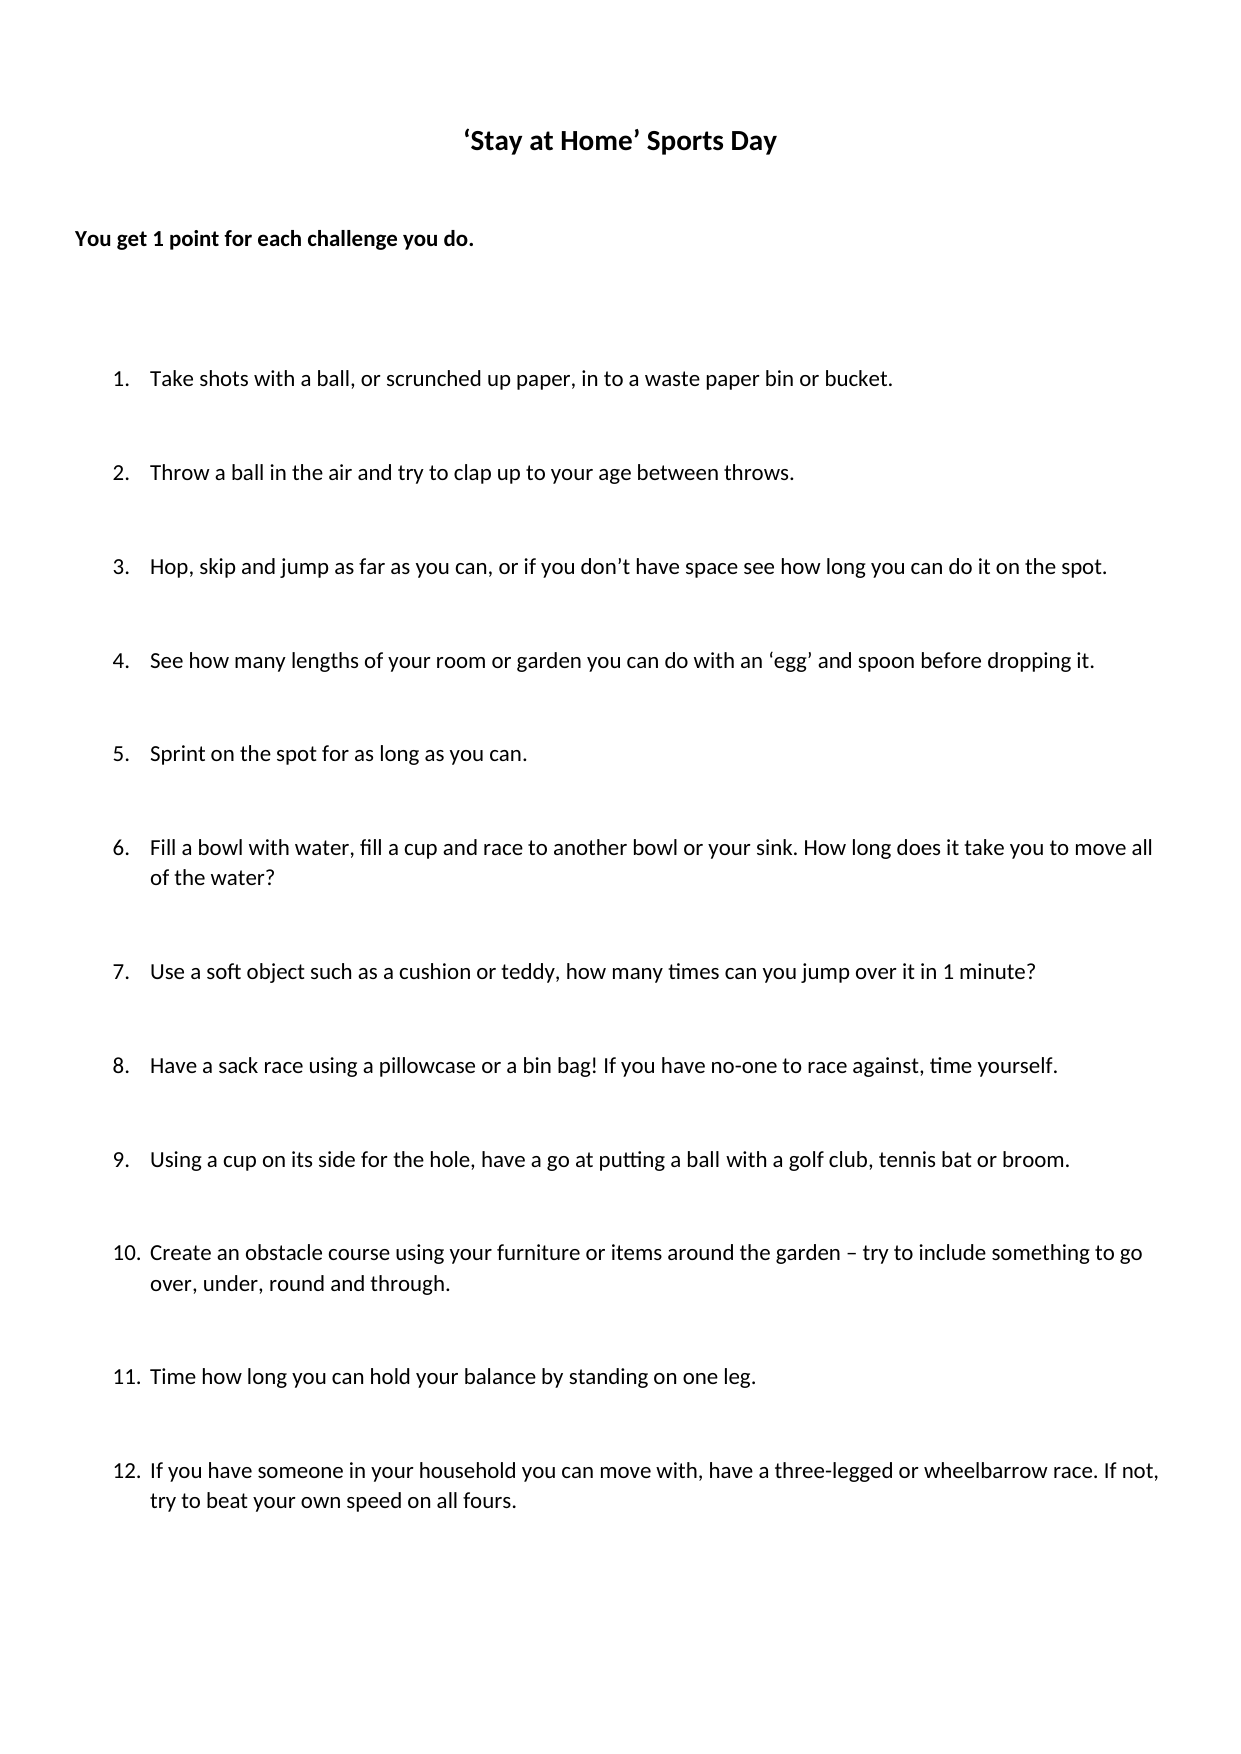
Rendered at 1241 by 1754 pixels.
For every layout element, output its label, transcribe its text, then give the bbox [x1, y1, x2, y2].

list Create an obstacle course using your furniture or items around the garden – try to include something to go over, under, round and through. [112, 1238, 1165, 1297]
list Using a cup on its side for the hole, have a go at putting a ball with a golf club, tennis bat or broom. [112, 1145, 1165, 1173]
list See how many lengths of your room or garden you can do with an ‘egg’ and spoon before dropping it. [112, 646, 1165, 674]
list Hop, skip and jump as far as you can, or if you don’t have space see how long you can do it on the spot. [112, 552, 1165, 580]
text ‘Stay at Home’ Sports Day [75, 122, 1165, 157]
list Sprint on the spot for as long as you can. [112, 739, 1165, 767]
list Throw a ball in the air and try to clap up to your age between throws. [112, 458, 1165, 486]
list Fill a bowl with water, fill a cup and race to another bowl or your sink. How long does it take you to move all of the water? [112, 833, 1165, 891]
text You get 1 point for each challenge you do. [75, 224, 1165, 252]
list Have a sack race using a pillowcase or a bin bag! If you have no-one to race against, time yourself. [112, 1051, 1165, 1079]
list Time how long you can hold your balance by standing on one leg. [112, 1362, 1165, 1390]
list If you have someone in your household you can move with, have a three-legged or wheelbarrow race. If not, try to beat your own speed on all fours. [112, 1456, 1165, 1514]
list Take shots with a ball, or scrunched up paper, in to a waste paper bin or bucket. [112, 364, 1165, 392]
list Use a soft object such as a cushion or teddy, how many times can you jump over it in 1 minute? [112, 957, 1165, 985]
